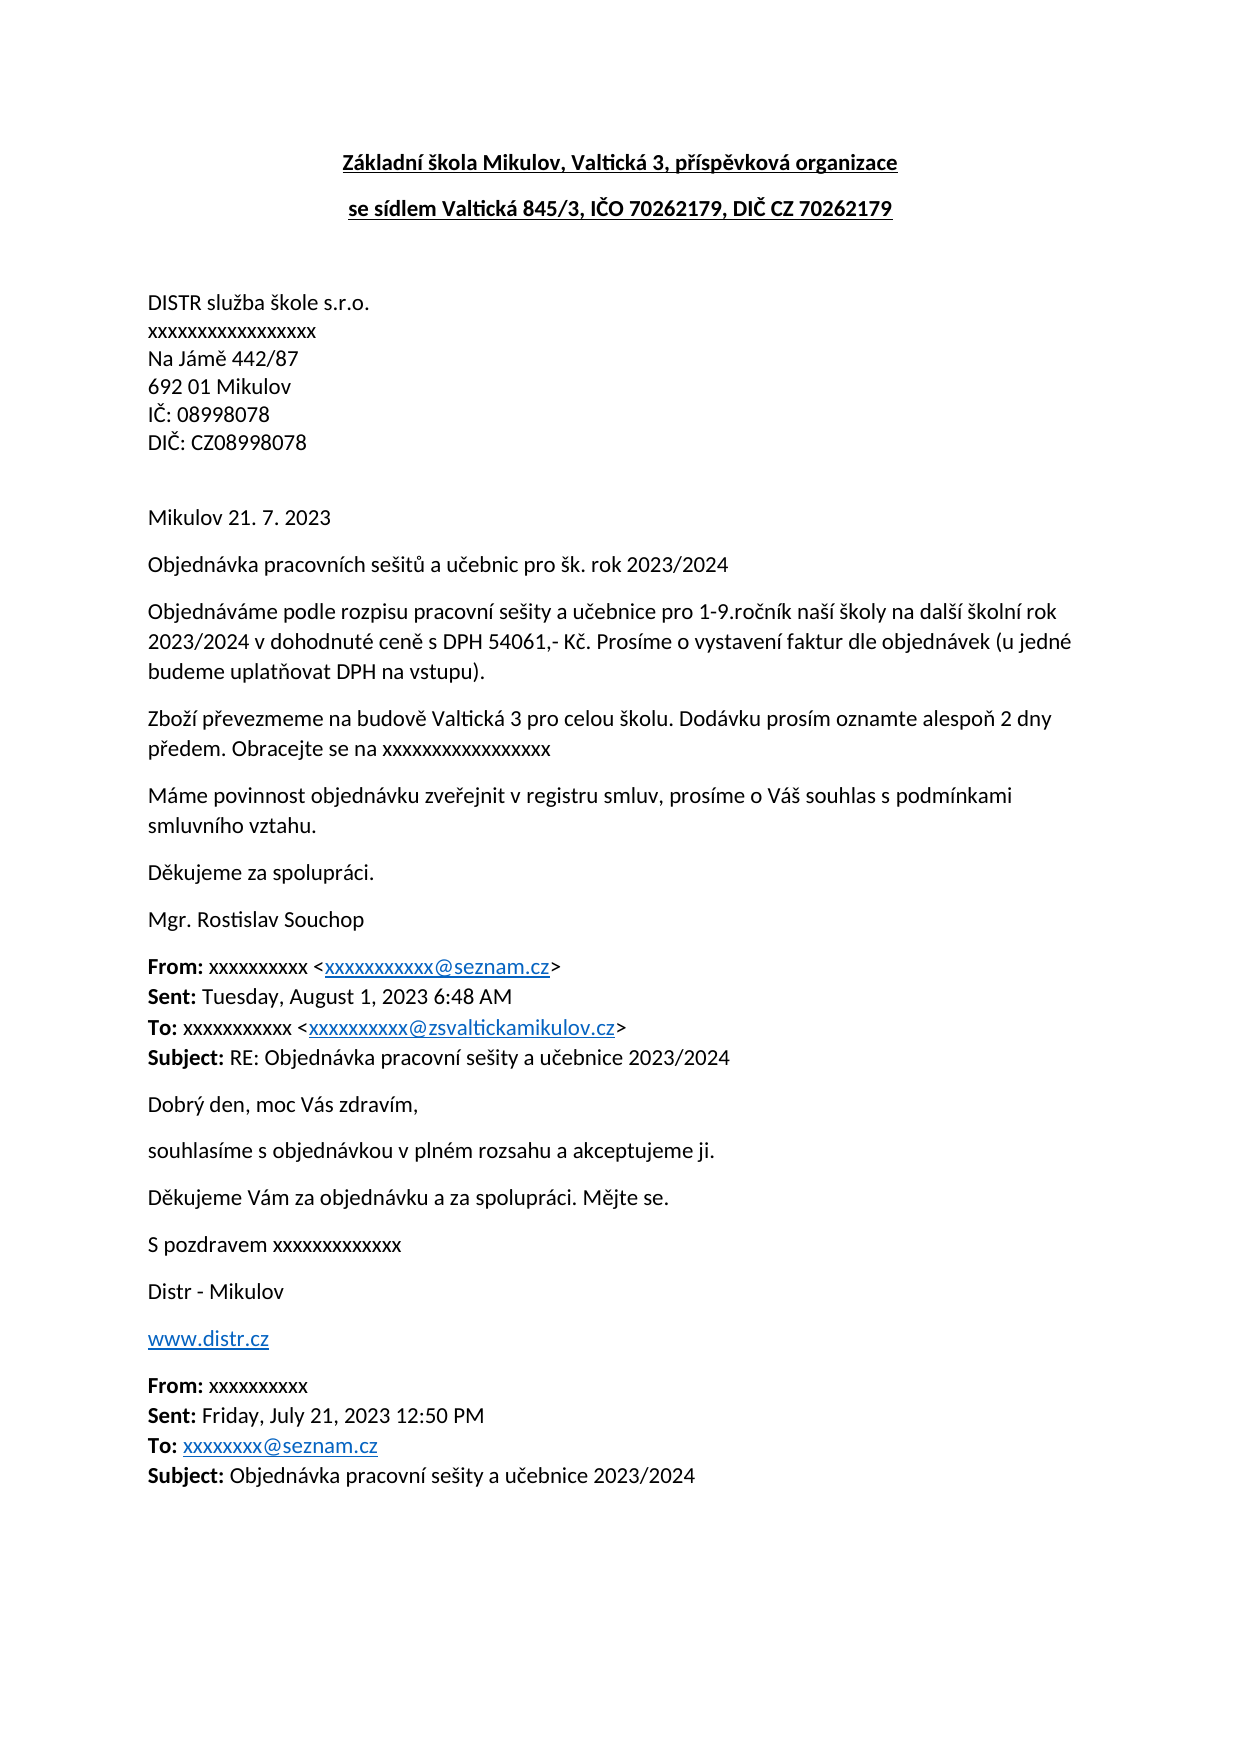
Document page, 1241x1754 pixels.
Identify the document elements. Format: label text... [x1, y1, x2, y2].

text From: xxxxxxxxxx Sent: Friday, July 21, 2023 12:50 PM To: xxxxxxxx@seznam.cz Subject: Objednávka pracovní sešity a učebnice 2023/2024 [148, 1371, 1093, 1489]
text Mikulov 21. 7. 2023 [148, 503, 1093, 531]
text Objednávka pracovních sešitů a učebnic pro šk. rok 2023/2024 [148, 550, 1093, 578]
text IČ: 08998078 [148, 400, 1093, 428]
text Objednáváme podle rozpisu pracovní sešity a učebnice pro 1-9.ročník naší školy na další školní rok 2023/2024 v dohodnuté ceně s DPH 54061,- Kč. Prosíme o vystavení faktur dle objednávek (u jedné budeme uplatňovat DPH na vstupu). [148, 597, 1093, 685]
text From: xxxxxxxxxx <xxxxxxxxxxx@seznam.cz> Sent: Tuesday, August 1, 2023 6:48 AM To: xxxxxxxxxxx <xxxxxxxxxx@zsvaltickamikulov.cz> Subject: RE: Objednávka pracovní sešity a učebnice 2023/2024 [148, 952, 1093, 1071]
text 692 01 Mikulov [148, 372, 1093, 400]
text DIČ: CZ08998078 [148, 428, 1093, 456]
text Na Jámě 442/87 [148, 344, 1093, 372]
text S pozdravem xxxxxxxxxxxxx [148, 1230, 1093, 1258]
text Máme povinnost objednávku zveřejnit v registru smluv, prosíme o Váš souhlas s podmínkami smluvního vztahu. [148, 781, 1093, 839]
text Dobrý den, moc Vás zdravím, [148, 1090, 1093, 1118]
text Mgr. Rostislav Souchop [148, 905, 1093, 933]
text Děkujeme Vám za objednávku a za spolupráci. Mějte se. [148, 1183, 1093, 1211]
text Děkujeme za spolupráci. [148, 858, 1093, 886]
text se sídlem Valtická 845/3, IČO 70262179, DIČ CZ 70262179 [148, 194, 1093, 222]
text Základní škola Mikulov, Valtická 3, příspěvková organizace [148, 148, 1093, 176]
text Distr - Mikulov [148, 1277, 1093, 1305]
text souhlasíme s objednávkou v plném rozsahu a akceptujeme ji. [148, 1137, 1093, 1164]
text DISTR služba škole s.r.o. [148, 288, 1093, 316]
text Zboží převezmeme na budově Valtická 3 pro celou školu. Dodávku prosím oznamte alespoň 2 dny předem. Obracejte se na xxxxxxxxxxxxxxxxx [148, 704, 1093, 762]
text www.distr.cz [148, 1324, 1093, 1352]
text xxxxxxxxxxxxxxxxx [148, 316, 1093, 344]
